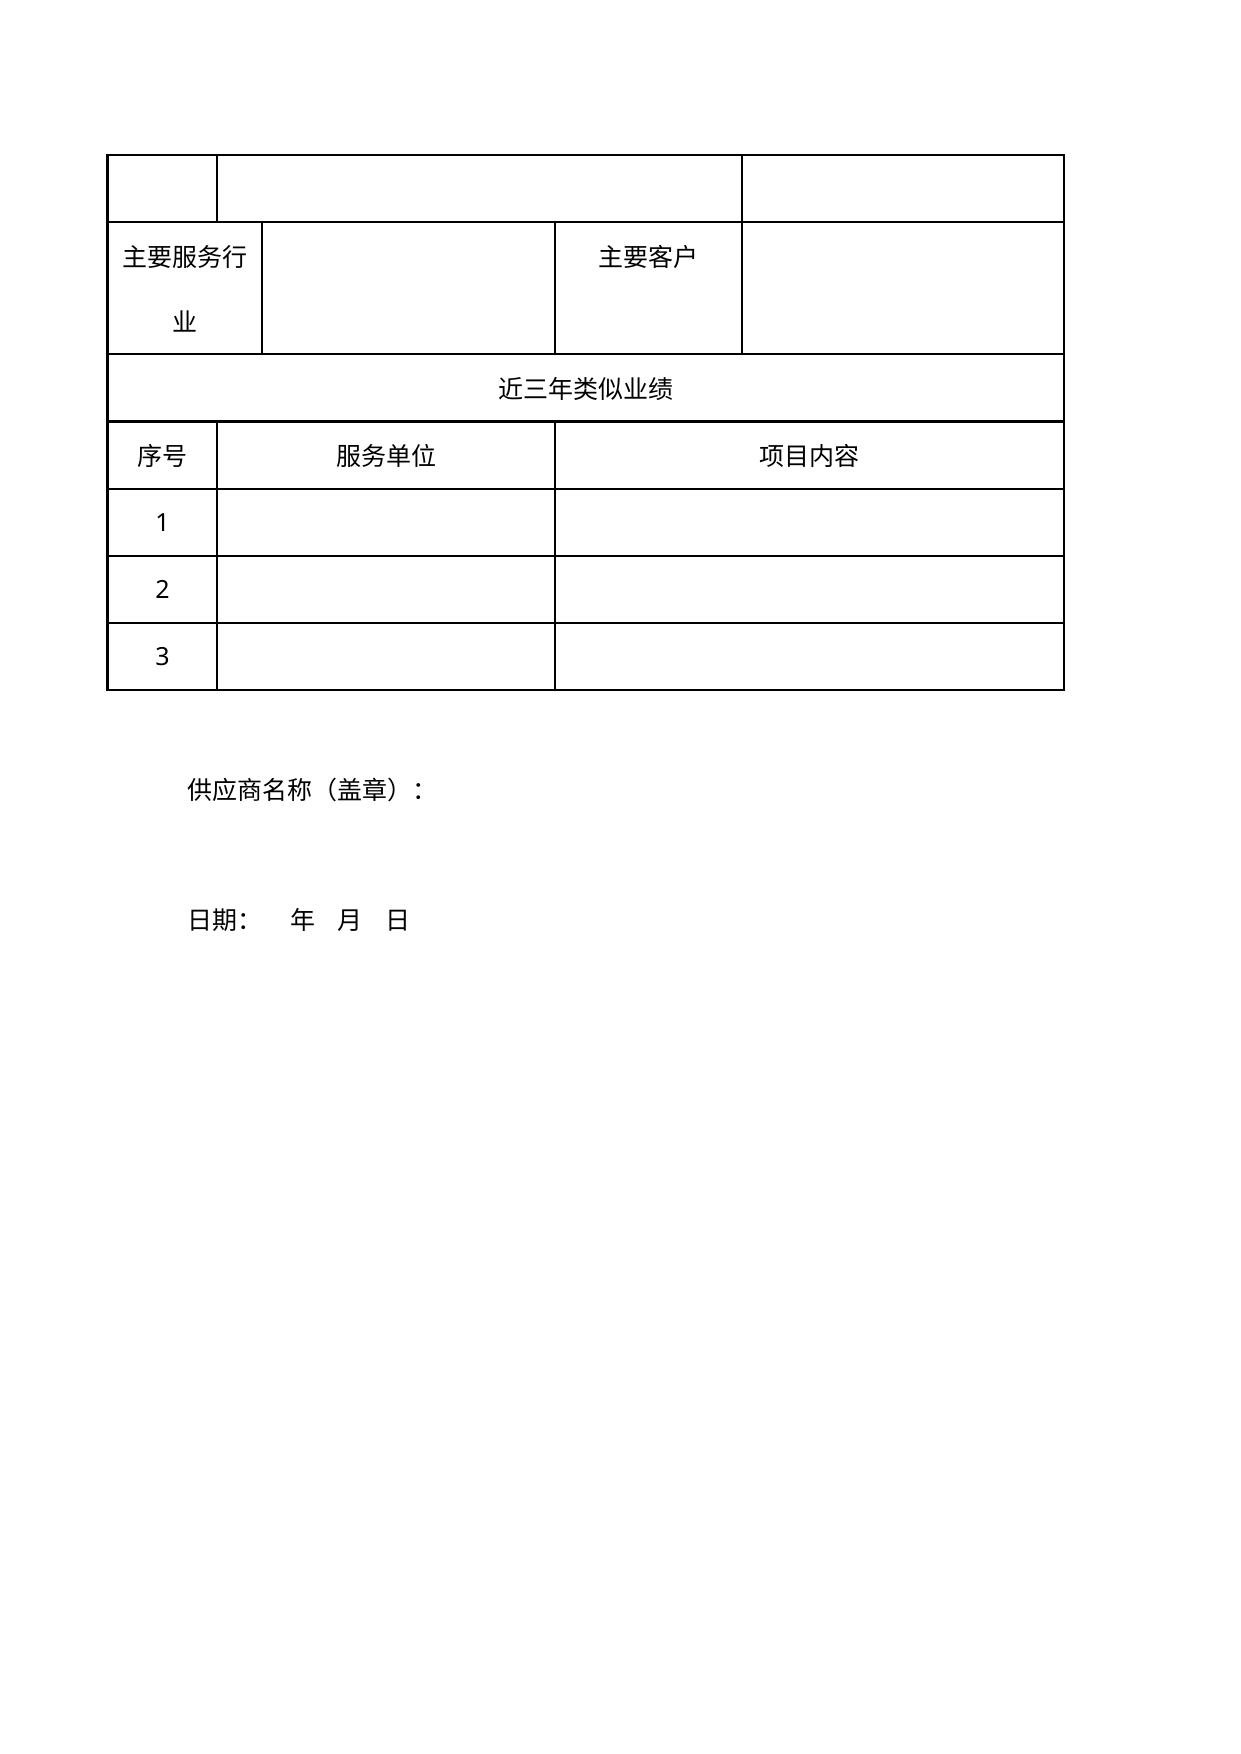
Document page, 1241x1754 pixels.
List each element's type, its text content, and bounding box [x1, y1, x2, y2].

table_cell [743, 223, 1063, 353]
text 供应商名称（盖章）： [187, 756, 1053, 821]
table_cell 1 [109, 490, 216, 554]
table_cell 序号 [109, 423, 216, 487]
table_cell [218, 557, 554, 622]
table_cell [218, 490, 554, 554]
table_cell [556, 490, 1063, 554]
table_cell 服务单位 [218, 423, 554, 487]
table_cell [743, 156, 1063, 221]
text 日期： 年 月 日 [187, 886, 1053, 951]
table_cell [218, 156, 741, 221]
table_cell 近三年类似业绩 [109, 355, 1063, 420]
table_cell 2 [109, 557, 216, 622]
table_cell [218, 624, 554, 689]
table_cell [556, 557, 1063, 622]
table_cell 主要服务行业 [109, 223, 261, 353]
table_cell 主要客户 [556, 223, 741, 353]
table_cell 3 [109, 624, 216, 689]
table_cell [109, 156, 216, 221]
table_cell 项目内容 [556, 423, 1063, 487]
table_cell [556, 624, 1063, 689]
table_cell [263, 223, 554, 353]
